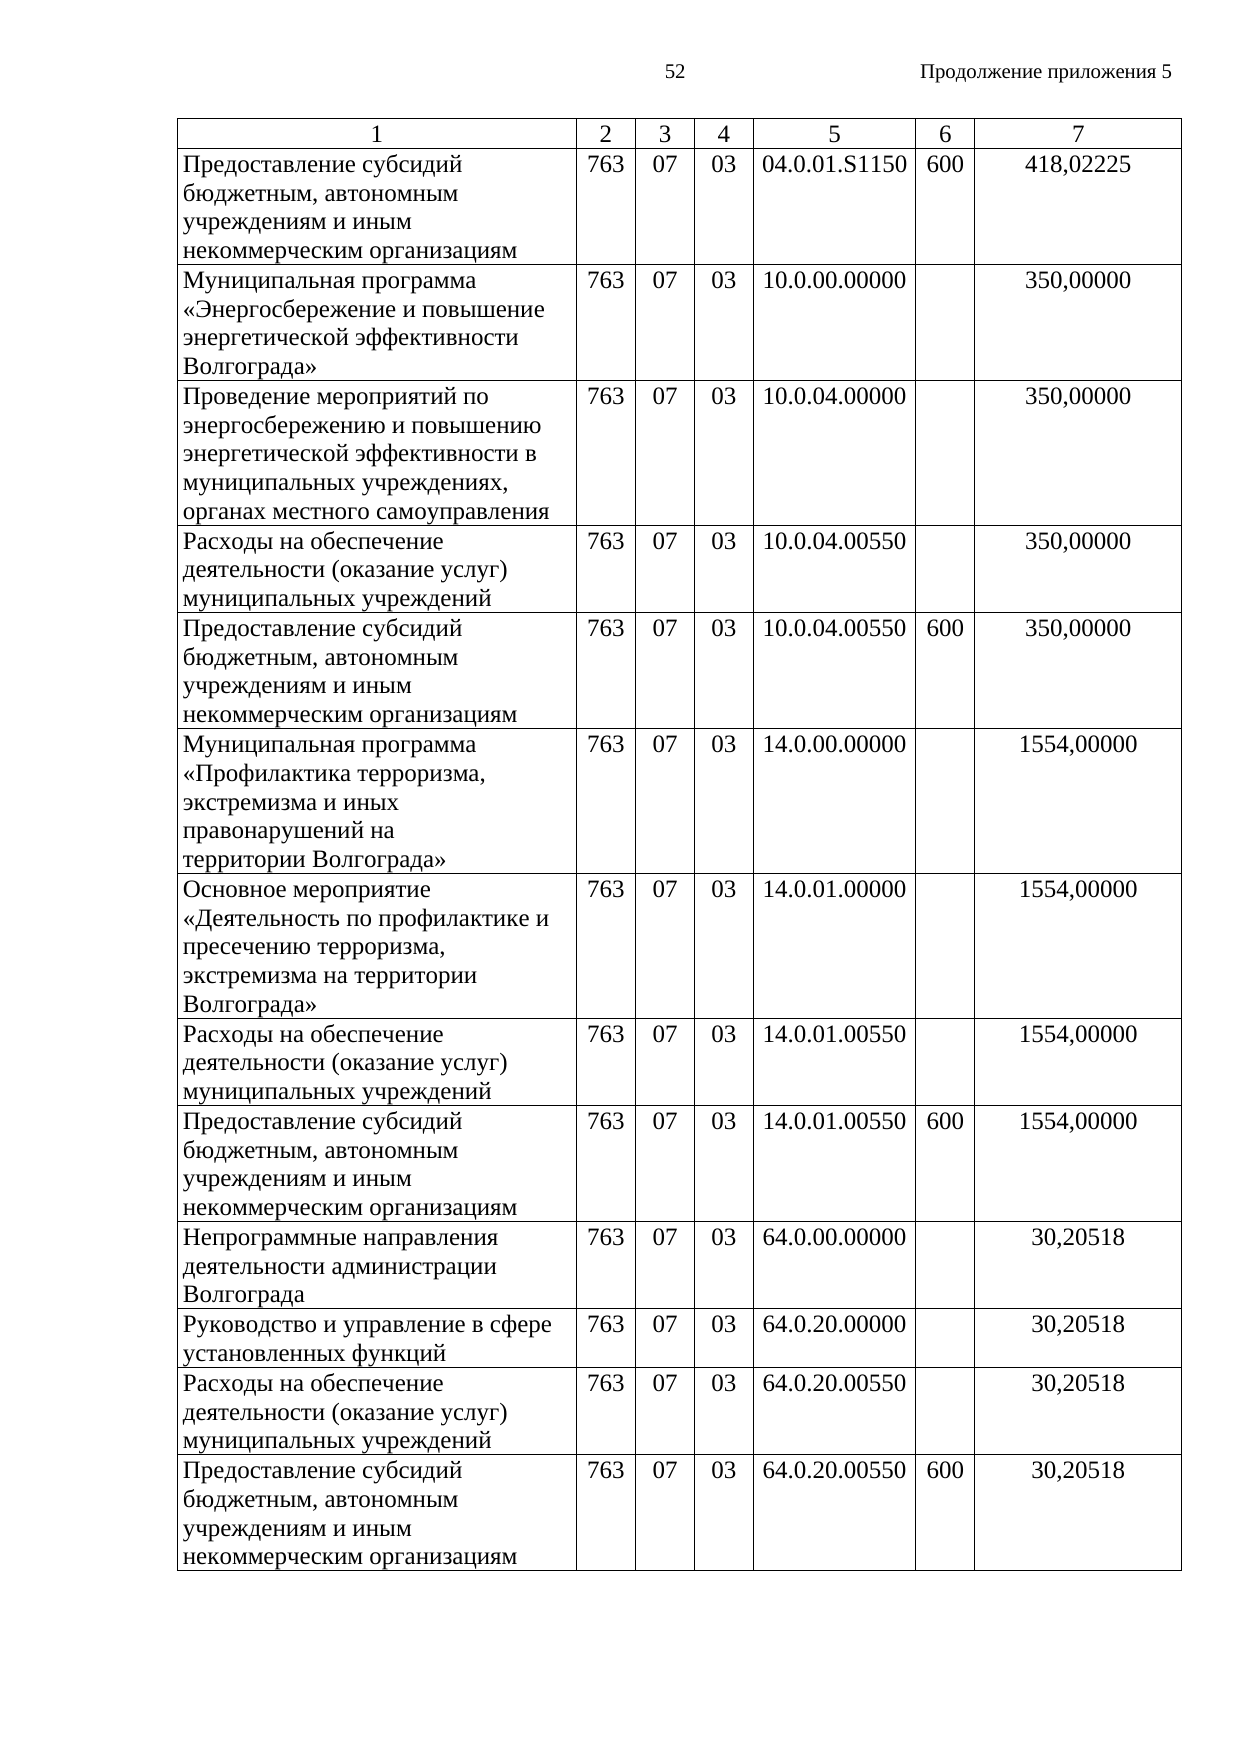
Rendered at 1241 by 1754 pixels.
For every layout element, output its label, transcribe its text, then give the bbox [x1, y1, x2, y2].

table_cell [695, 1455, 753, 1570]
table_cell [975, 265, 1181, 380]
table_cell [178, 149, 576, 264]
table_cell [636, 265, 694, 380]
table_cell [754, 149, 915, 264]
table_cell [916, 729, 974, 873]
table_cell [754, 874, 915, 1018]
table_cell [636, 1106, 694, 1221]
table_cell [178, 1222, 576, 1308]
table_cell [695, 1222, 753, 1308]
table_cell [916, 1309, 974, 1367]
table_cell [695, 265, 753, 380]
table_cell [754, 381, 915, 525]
table_header 7 [975, 119, 1181, 148]
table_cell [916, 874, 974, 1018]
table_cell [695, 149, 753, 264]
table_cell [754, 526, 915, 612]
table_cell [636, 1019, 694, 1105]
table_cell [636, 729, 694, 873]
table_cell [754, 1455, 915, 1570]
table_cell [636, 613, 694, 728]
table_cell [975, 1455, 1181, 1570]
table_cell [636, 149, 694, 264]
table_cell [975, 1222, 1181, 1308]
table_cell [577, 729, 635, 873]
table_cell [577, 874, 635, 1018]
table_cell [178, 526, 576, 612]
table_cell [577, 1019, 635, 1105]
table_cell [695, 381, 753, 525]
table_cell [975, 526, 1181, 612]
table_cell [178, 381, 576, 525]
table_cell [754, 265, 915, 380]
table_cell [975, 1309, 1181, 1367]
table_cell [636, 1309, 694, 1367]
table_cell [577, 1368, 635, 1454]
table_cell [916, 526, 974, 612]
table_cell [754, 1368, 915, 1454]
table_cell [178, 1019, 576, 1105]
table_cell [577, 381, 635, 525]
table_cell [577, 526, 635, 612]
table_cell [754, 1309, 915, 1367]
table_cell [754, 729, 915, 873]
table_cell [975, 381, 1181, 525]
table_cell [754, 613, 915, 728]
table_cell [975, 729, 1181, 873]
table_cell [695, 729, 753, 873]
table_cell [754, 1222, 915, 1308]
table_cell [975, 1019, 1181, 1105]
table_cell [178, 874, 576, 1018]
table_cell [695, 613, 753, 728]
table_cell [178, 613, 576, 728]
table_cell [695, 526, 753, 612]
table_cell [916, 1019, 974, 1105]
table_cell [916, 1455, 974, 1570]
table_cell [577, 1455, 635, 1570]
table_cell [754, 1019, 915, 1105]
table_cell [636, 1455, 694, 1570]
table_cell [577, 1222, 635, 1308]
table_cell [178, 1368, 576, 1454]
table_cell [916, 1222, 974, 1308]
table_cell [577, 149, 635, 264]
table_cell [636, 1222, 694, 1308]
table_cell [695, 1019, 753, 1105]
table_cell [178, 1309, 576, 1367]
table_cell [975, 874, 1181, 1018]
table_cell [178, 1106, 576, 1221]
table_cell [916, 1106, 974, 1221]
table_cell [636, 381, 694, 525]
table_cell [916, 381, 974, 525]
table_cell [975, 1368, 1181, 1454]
table_header 4 [695, 119, 753, 148]
table_header 3 [636, 119, 694, 148]
table_header 5 [754, 119, 915, 148]
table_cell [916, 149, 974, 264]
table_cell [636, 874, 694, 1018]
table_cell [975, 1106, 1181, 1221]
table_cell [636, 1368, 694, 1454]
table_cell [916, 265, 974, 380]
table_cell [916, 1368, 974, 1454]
table_header 1 [178, 119, 576, 148]
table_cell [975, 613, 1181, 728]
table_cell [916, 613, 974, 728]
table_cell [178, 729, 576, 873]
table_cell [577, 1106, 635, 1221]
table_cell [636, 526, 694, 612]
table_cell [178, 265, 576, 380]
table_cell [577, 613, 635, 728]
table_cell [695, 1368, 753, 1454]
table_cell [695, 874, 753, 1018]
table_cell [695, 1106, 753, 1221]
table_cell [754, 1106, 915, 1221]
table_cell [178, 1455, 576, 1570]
table_header 6 [916, 119, 974, 148]
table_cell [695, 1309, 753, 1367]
table_header 2 [577, 119, 635, 148]
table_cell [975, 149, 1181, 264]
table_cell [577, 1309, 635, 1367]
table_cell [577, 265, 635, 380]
